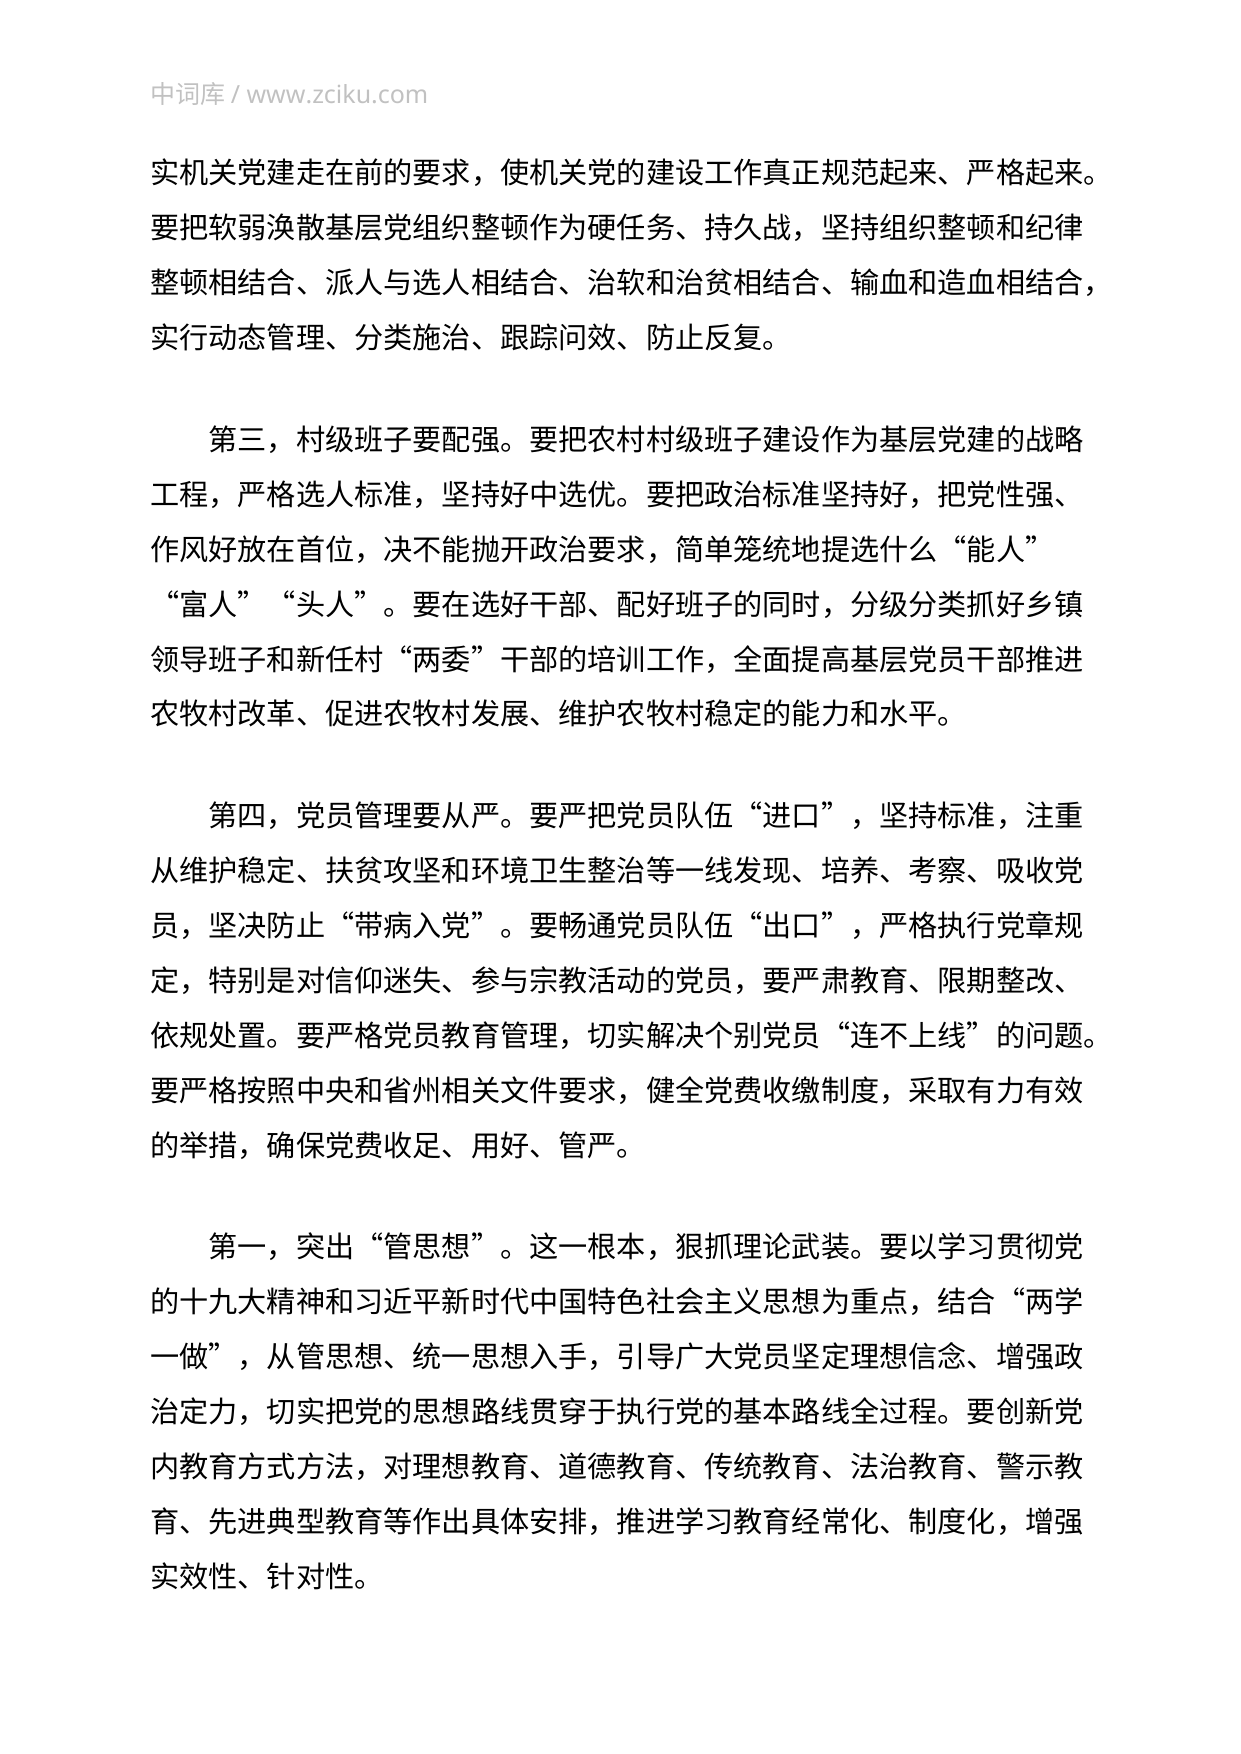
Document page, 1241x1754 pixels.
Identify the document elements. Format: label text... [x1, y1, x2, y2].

text 第四，党员管理要从严。要严把党员队伍“进口”，坚持标准，注重从维护稳定、扶贫攻坚和环境卫生整治等一线发现、培养、考察、吸收党员，坚决防止“带病入党”。要畅通党员队伍“出口”，严格执行党章规定，特别是对信仰迷失、参与宗教活动的党员，要严肃教育、限期整改、依规处置。要严格党员教育管理，切实解决个别党员“连不上线”的问题。要严格按照中央和省州相关文件要求，健全党费收缴制度，采取有力有效的举措，确保党费收足、用好、管严。 [150, 793, 1090, 1164]
text 第一，突出“管思想”。这一根本，狠抓理论武装。要以学习贯彻党的十九大精神和习近平新时代中国特色社会主义思想为重点，结合“两学一做”，从管思想、统一思想入手，引导广大党员坚定理想信念、增强政治定力，切实把党的思想路线贯穿于执行党的基本路线全过程。要创新党内教育方式方法，对理想教育、道德教育、传统教育、法治教育、警示教育、先进典型教育等作出具体安排，推进学习教育经常化、制度化，增强实效性、针对性。 [150, 1224, 1090, 1596]
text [150, 150, 1090, 357]
text 第三，村级班子要配强。要把农村村级班子建设作为基层党建的战略工程，严格选人标准，坚持好中选优。要把政治标准坚持好，把党性强、作风好放在首位，决不能抛开政治要求，简单笼统地提选什么“能人”“富人”“头人”。要在选好干部、配好班子的同时，分级分类抓好乡镇领导班子和新任村“两委”干部的培训工作，全面提高基层党员干部推进农牧村改革、促进农牧村发展、维护农牧村稳定的能力和水平。 [150, 416, 1090, 733]
